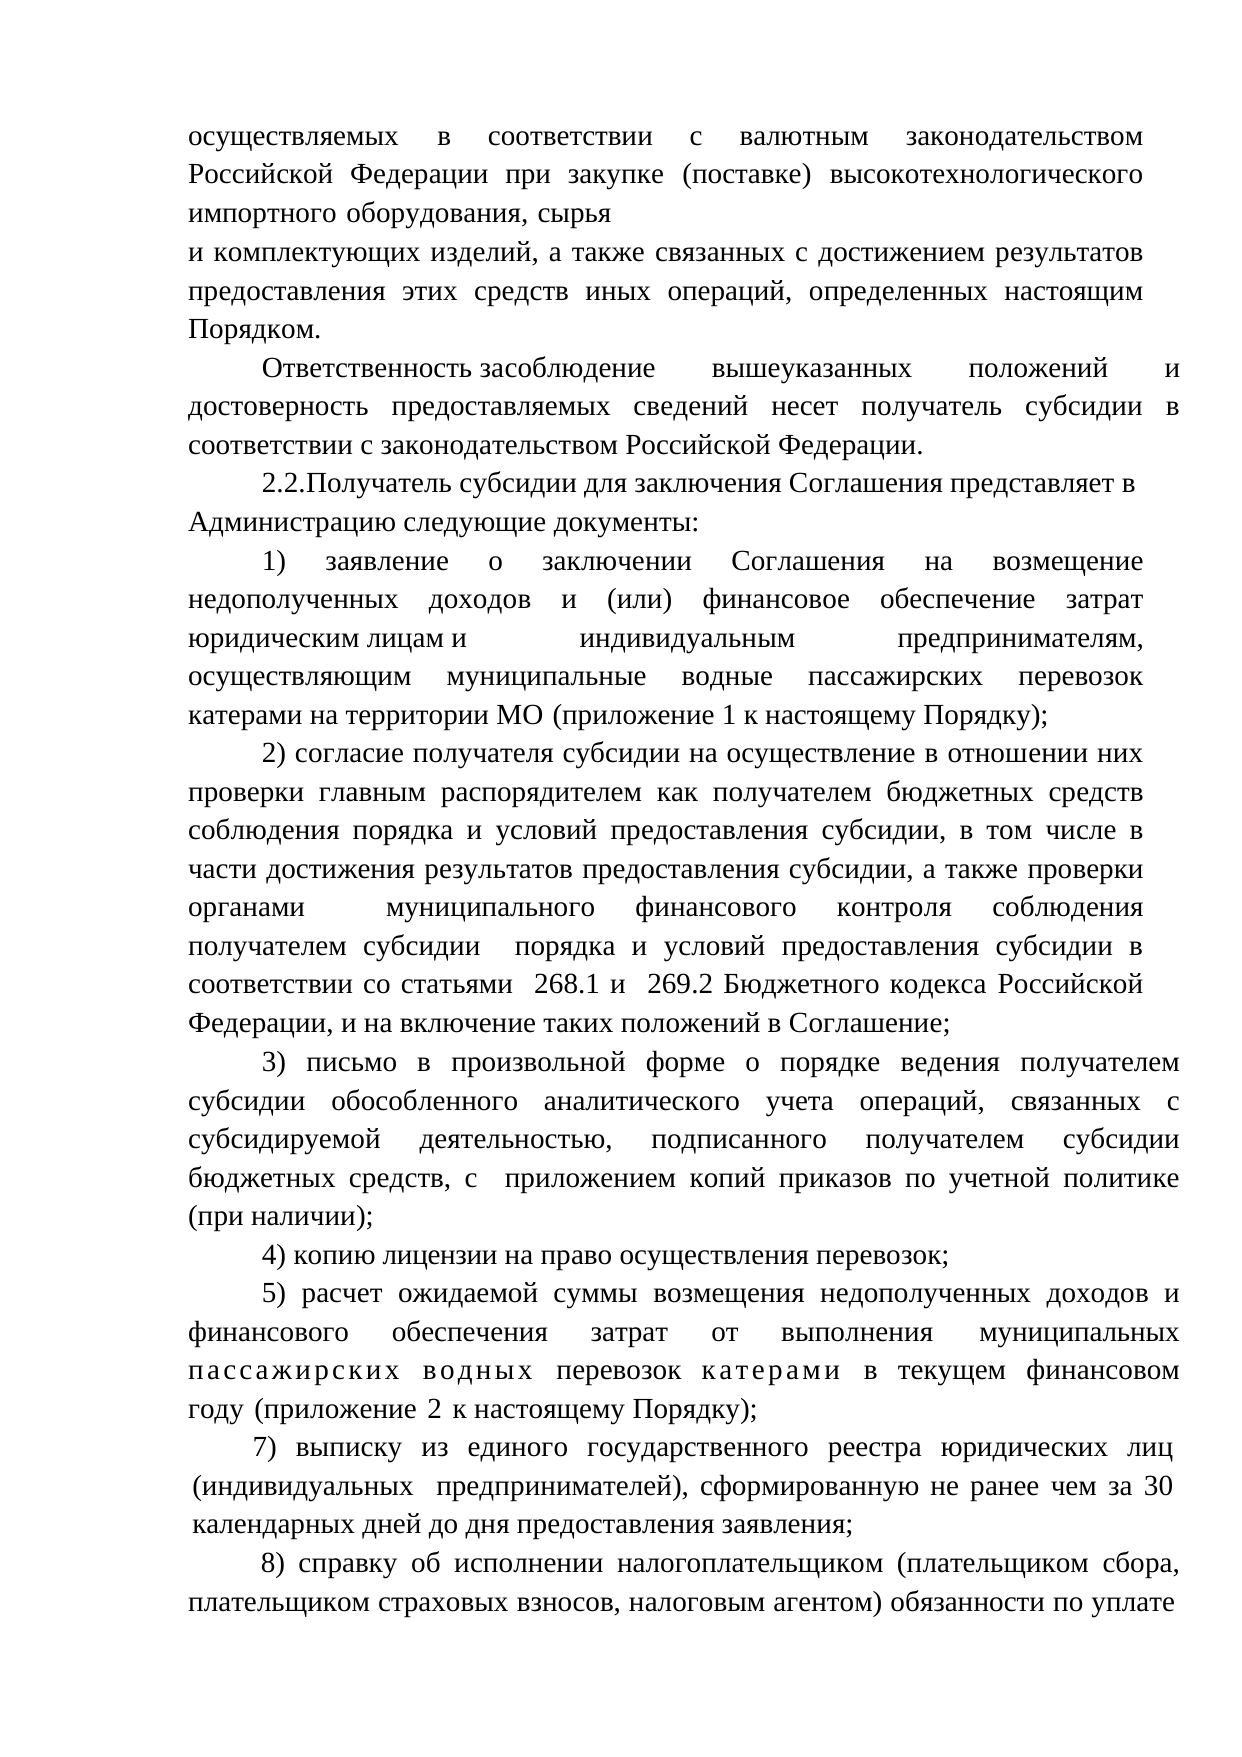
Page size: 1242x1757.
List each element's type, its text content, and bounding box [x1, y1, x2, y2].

text 4) копию лицензии на право осуществления перевозок; [262, 1237, 1155, 1270]
text 5) расчет ожидаемой суммы возмещения недополученных доходов и финансового обеспечения затрат от выполнения муниципальных пассажирских водных перевозок катерами в текущем финансовом году (приложение 2 к настоящему Порядку); [188, 1275, 1180, 1424]
text 8) справку об исполнении налогоплательщиком (плательщиком сбора, плательщиком страховых взносов, налоговым агентом) обязанности по уплате [188, 1545, 1180, 1617]
text Ответственность за соблюдение вышеуказанных положений и достоверность предоставляемых сведений несет получатель субсидии в соответствии с законодательством Российской Федерации. [188, 350, 1180, 460]
text 1) заявление о заключении Соглашения на возмещение недополученных доходов и (или) финансовое обеспечение затрат юридическим лицам и индивидуальным предпринимателям, осуществляющим муниципальные водные пассажирских перевозок катерами на территории МО (приложение 1 к настоящему Порядку); [188, 543, 1143, 730]
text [188, 118, 1143, 229]
text 3) письмо в произвольной форме о порядке ведения получателем субсидии обособленного аналитического учета операций, связанных с субсидируемой деятельностью, подписанного получателем субсидии бюджетных средств, с приложением копий приказов по учетной политике (при наличии); [188, 1044, 1180, 1232]
text и комплектующих изделий, а также связанных с достижением результатов предоставления этих средств иных операций, определенных настоящим Порядком. [188, 234, 1143, 345]
text 2.2.Получатель субсидии для заключения Соглашения представляет в [262, 465, 1174, 499]
text 7) выписку из единого государственного реестра юридических лиц (индивидуальных предпринимателей), сформированную не ранее чем за 30 календарных дней до дня предоставления заявления; [192, 1429, 1173, 1540]
text 2) согласие получателя субсидии на осуществление в отношении них проверки главным распорядителем как получателем бюджетных средств соблюдения порядка и условий предоставления субсидии, в том числе в части достижения результатов предоставления субсидии, а также проверки органами муниципального финансового контроля соблюдения получателем субсидии порядка и условий предоставления субсидии в соответствии со статьями 268.1 и 269.2 Бюджетного кодекса Российской Федерации, и на включение таких положений в Соглашение; [188, 735, 1143, 1039]
text Администрацию следующие документы: [188, 504, 1155, 537]
